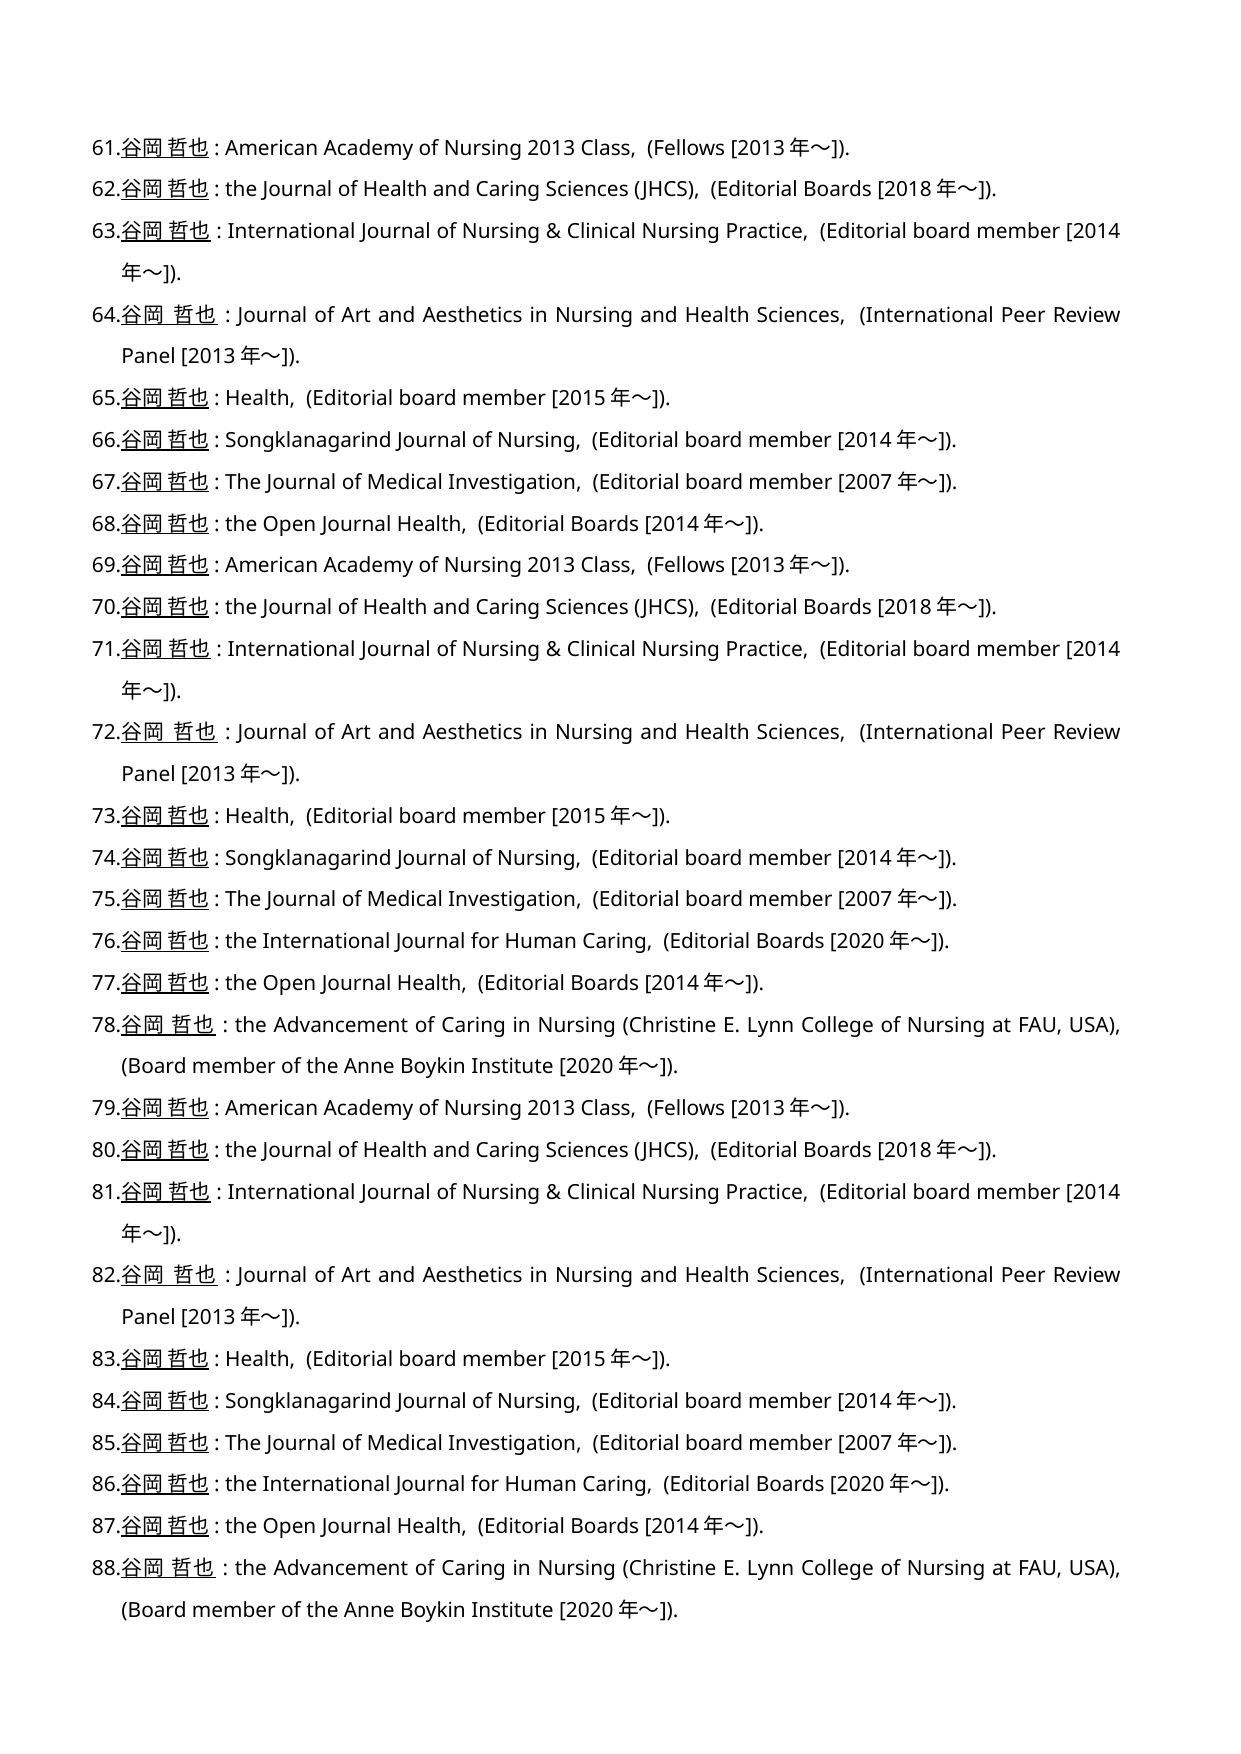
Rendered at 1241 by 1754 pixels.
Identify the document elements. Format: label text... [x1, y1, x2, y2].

list 谷岡 哲也 : The Journal of Medical Investigation, (Editorial board member [2007年〜]). [92, 1420, 1122, 1462]
list 谷岡 哲也 : the Advancement of Caring in Nursing (Christine E. Lynn College of Nursing at FAU, USA), (Board member of the Anne Boykin Institute [2020年〜]). [92, 1545, 1122, 1629]
list 谷岡 哲也 : the Open Journal Health, (Editorial Boards [2014年〜]). [92, 1503, 1122, 1545]
list 谷岡 哲也 : American Academy of Nursing 2013 Class, (Fellows [2013年〜]). [92, 543, 1122, 584]
list 谷岡 哲也 : Health, (Editorial board member [2015年〜]). [92, 1336, 1122, 1378]
list 谷岡 哲也 : Songklanagarind Journal of Nursing, (Editorial board member [2014年〜]). [92, 417, 1122, 459]
list 谷岡 哲也 : the Open Journal Health, (Editorial Boards [2014年〜]). [92, 501, 1122, 543]
list 谷岡 哲也 : Journal of Art and Aesthetics in Nursing and Health Sciences, (International Peer Review Panel [2013年〜]). [92, 710, 1122, 793]
list 谷岡 哲也 : American Academy of Nursing 2013 Class, (Fellows [2013年〜]). [92, 1086, 1122, 1128]
list 谷岡 哲也 : the Journal of Health and Caring Sciences (JHCS), (Editorial Boards [2018年〜]). [92, 584, 1122, 626]
list 谷岡 哲也 : Journal of Art and Aesthetics in Nursing and Health Sciences, (International Peer Review Panel [2013年〜]). [92, 1253, 1122, 1336]
list 谷岡 哲也 : the Journal of Health and Caring Sciences (JHCS), (Editorial Boards [2018年〜]). [92, 1128, 1122, 1169]
list 谷岡 哲也 : International Journal of Nursing & Clinical Nursing Practice, (Editorial board member [2014年〜]). [92, 209, 1122, 292]
list 谷岡 哲也 : Songklanagarind Journal of Nursing, (Editorial board member [2014年〜]). [92, 835, 1122, 877]
list 谷岡 哲也 : International Journal of Nursing & Clinical Nursing Practice, (Editorial board member [2014年〜]). [92, 1169, 1122, 1253]
list 谷岡 哲也 : The Journal of Medical Investigation, (Editorial board member [2007年〜]). [92, 877, 1122, 919]
list 谷岡 哲也 : Journal of Art and Aesthetics in Nursing and Health Sciences, (International Peer Review Panel [2013年〜]). [92, 292, 1122, 376]
list 谷岡 哲也 : the Advancement of Caring in Nursing (Christine E. Lynn College of Nursing at FAU, USA), (Board member of the Anne Boykin Institute [2020年〜]). [92, 1002, 1122, 1086]
list 谷岡 哲也 : The Journal of Medical Investigation, (Editorial board member [2007年〜]). [92, 459, 1122, 501]
list 谷岡 哲也 : American Academy of Nursing 2013 Class, (Fellows [2013年〜]). [92, 125, 1122, 167]
list 谷岡 哲也 : the International Journal for Human Caring, (Editorial Boards [2020年〜]). [92, 1462, 1122, 1503]
list 谷岡 哲也 : International Journal of Nursing & Clinical Nursing Practice, (Editorial board member [2014年〜]). [92, 626, 1122, 710]
list 谷岡 哲也 : the International Journal for Human Caring, (Editorial Boards [2020年〜]). [92, 919, 1122, 961]
list 谷岡 哲也 : Songklanagarind Journal of Nursing, (Editorial board member [2014年〜]). [92, 1378, 1122, 1420]
list 谷岡 哲也 : the Open Journal Health, (Editorial Boards [2014年〜]). [92, 961, 1122, 1002]
list 谷岡 哲也 : the Journal of Health and Caring Sciences (JHCS), (Editorial Boards [2018年〜]). [92, 167, 1122, 209]
list 谷岡 哲也 : Health, (Editorial board member [2015年〜]). [92, 376, 1122, 417]
list 谷岡 哲也 : Health, (Editorial board member [2015年〜]). [92, 793, 1122, 835]
